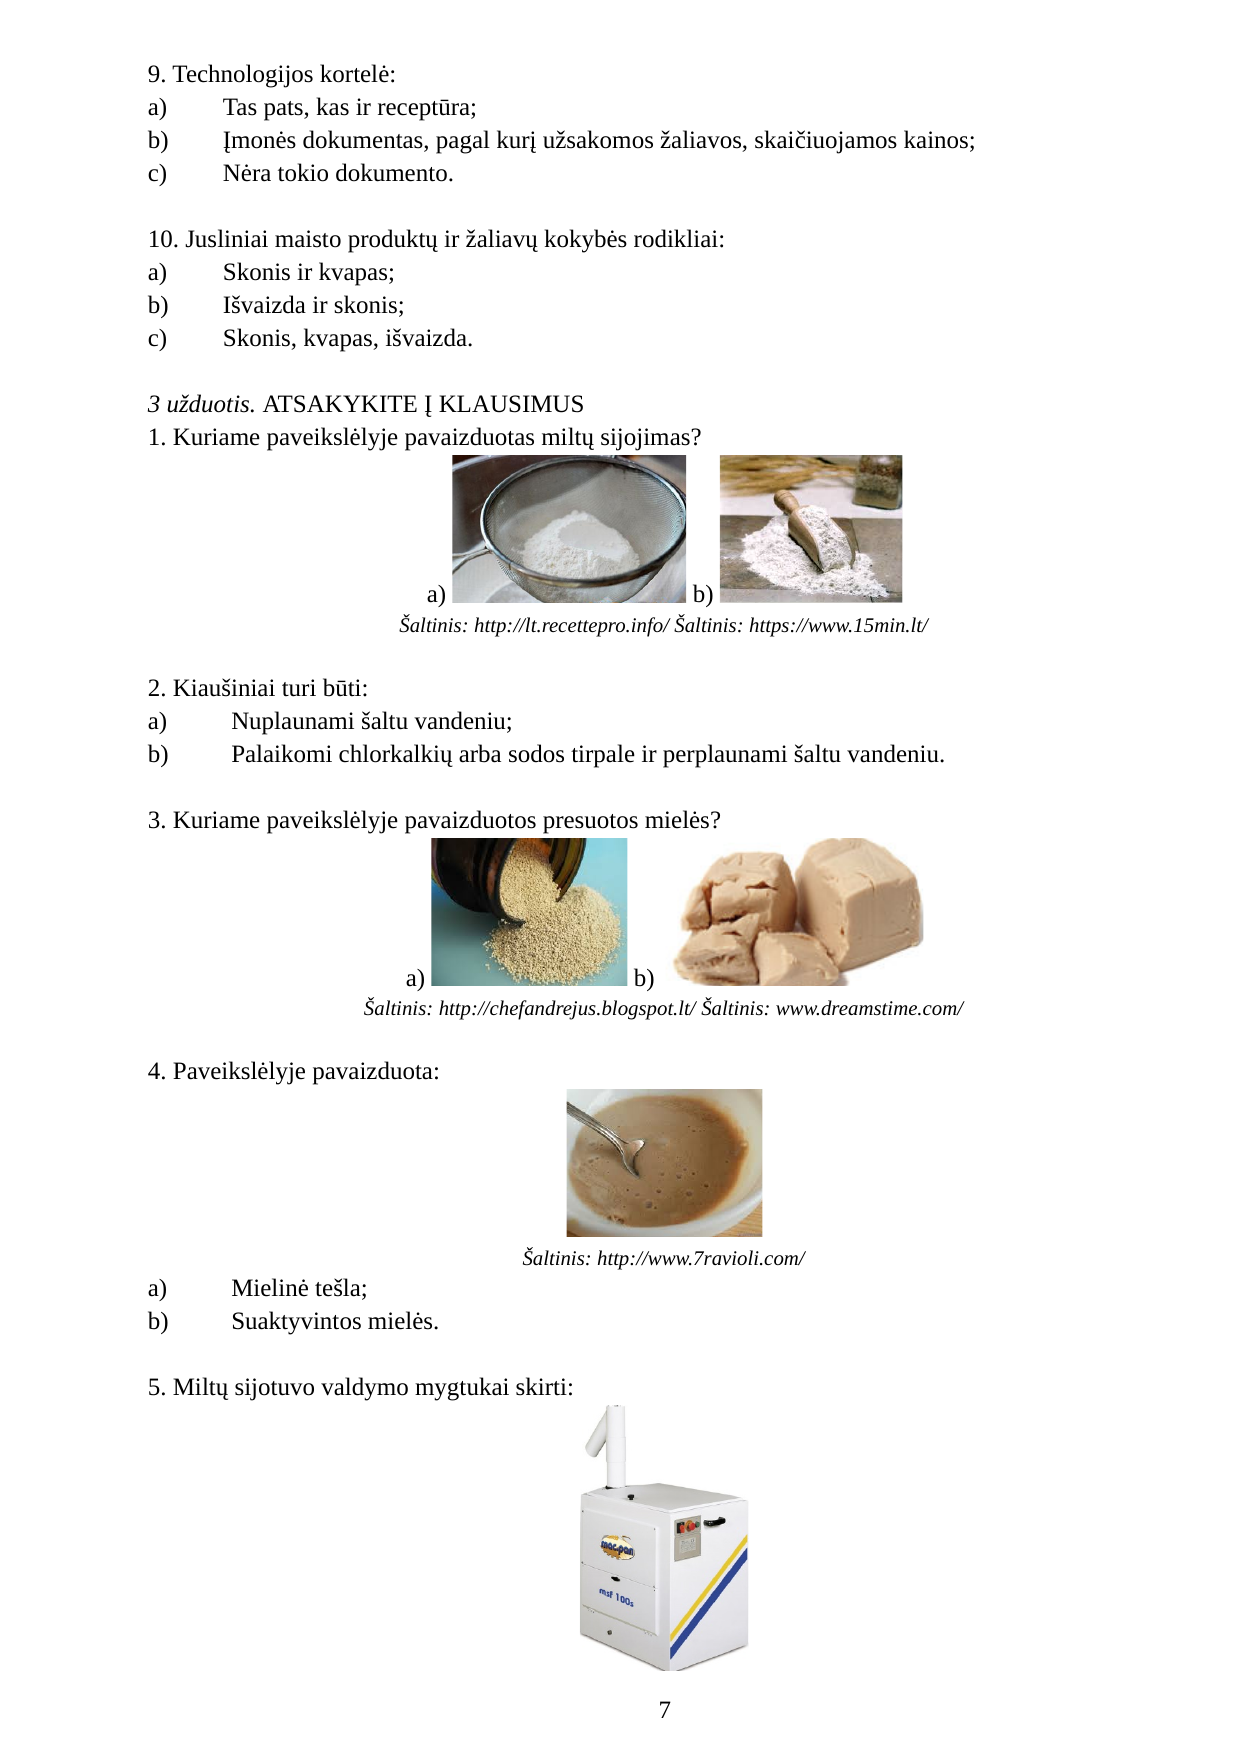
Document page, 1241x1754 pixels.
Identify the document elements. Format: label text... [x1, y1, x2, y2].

subtitle Mielinė tešla; [148, 1273, 1181, 1302]
picture [579, 1405, 749, 1671]
subtitle Palaikomi chlorkalkių arba sodos tirpale ir perplaunami šaltu vandeniu. [148, 739, 1181, 768]
picture [566, 1089, 763, 1237]
subtitle 5. Miltų sijotuvo valdymo mygtukai skirti: [148, 1372, 1181, 1401]
subtitle 3. Kuriame paveikslėlyje pavaizduotos presuotos mielės? [148, 805, 1181, 834]
subtitle 2. Kiaušiniai turi būti: [148, 673, 1181, 702]
picture [719, 455, 903, 603]
picture [452, 455, 687, 603]
subtitle Šaltinis: http://www.7ravioli.com/ [148, 1245, 1181, 1269]
subtitle Nuplaunami šaltu vandeniu; [148, 706, 1181, 735]
subtitle Skonis ir kvapas; [148, 257, 1181, 286]
subtitle Išvaizda ir skonis; [148, 290, 1181, 319]
subtitle 3 užduotis. ATSAKYKITE Į KLAUSIMUS [148, 389, 1181, 418]
picture [431, 838, 628, 986]
subtitle 9. Technologijos kortelė: [148, 59, 1181, 88]
subtitle 10. Jusliniai maisto produktų ir žaliavų kokybės rodikliai: [148, 224, 1181, 253]
subtitle Tas pats, kas ir receptūra; [148, 92, 1181, 121]
picture [660, 838, 924, 986]
subtitle Suaktyvintos mielės. [148, 1306, 1181, 1335]
subtitle 4. Paveikslėlyje pavaizduota: [148, 1056, 1181, 1085]
subtitle 1. Kuriame paveikslėlyje pavaizduotas miltų sijojimas? [148, 422, 1181, 451]
subtitle Skonis, kvapas, išvaizda. [148, 323, 1181, 352]
subtitle Įmonės dokumentas, pagal kurį užsakomos žaliavos, skaičiuojamos kainos; [148, 125, 1181, 154]
subtitle Šaltinis: http://chefandrejus.blogspot.lt/ Šaltinis: www.dreamstime.com/ [148, 996, 1181, 1020]
subtitle Šaltinis: http://lt.recettepro.info/ Šaltinis: https://www.15min.lt/ [148, 613, 1181, 637]
subtitle Nėra tokio dokumento. [148, 158, 1181, 187]
